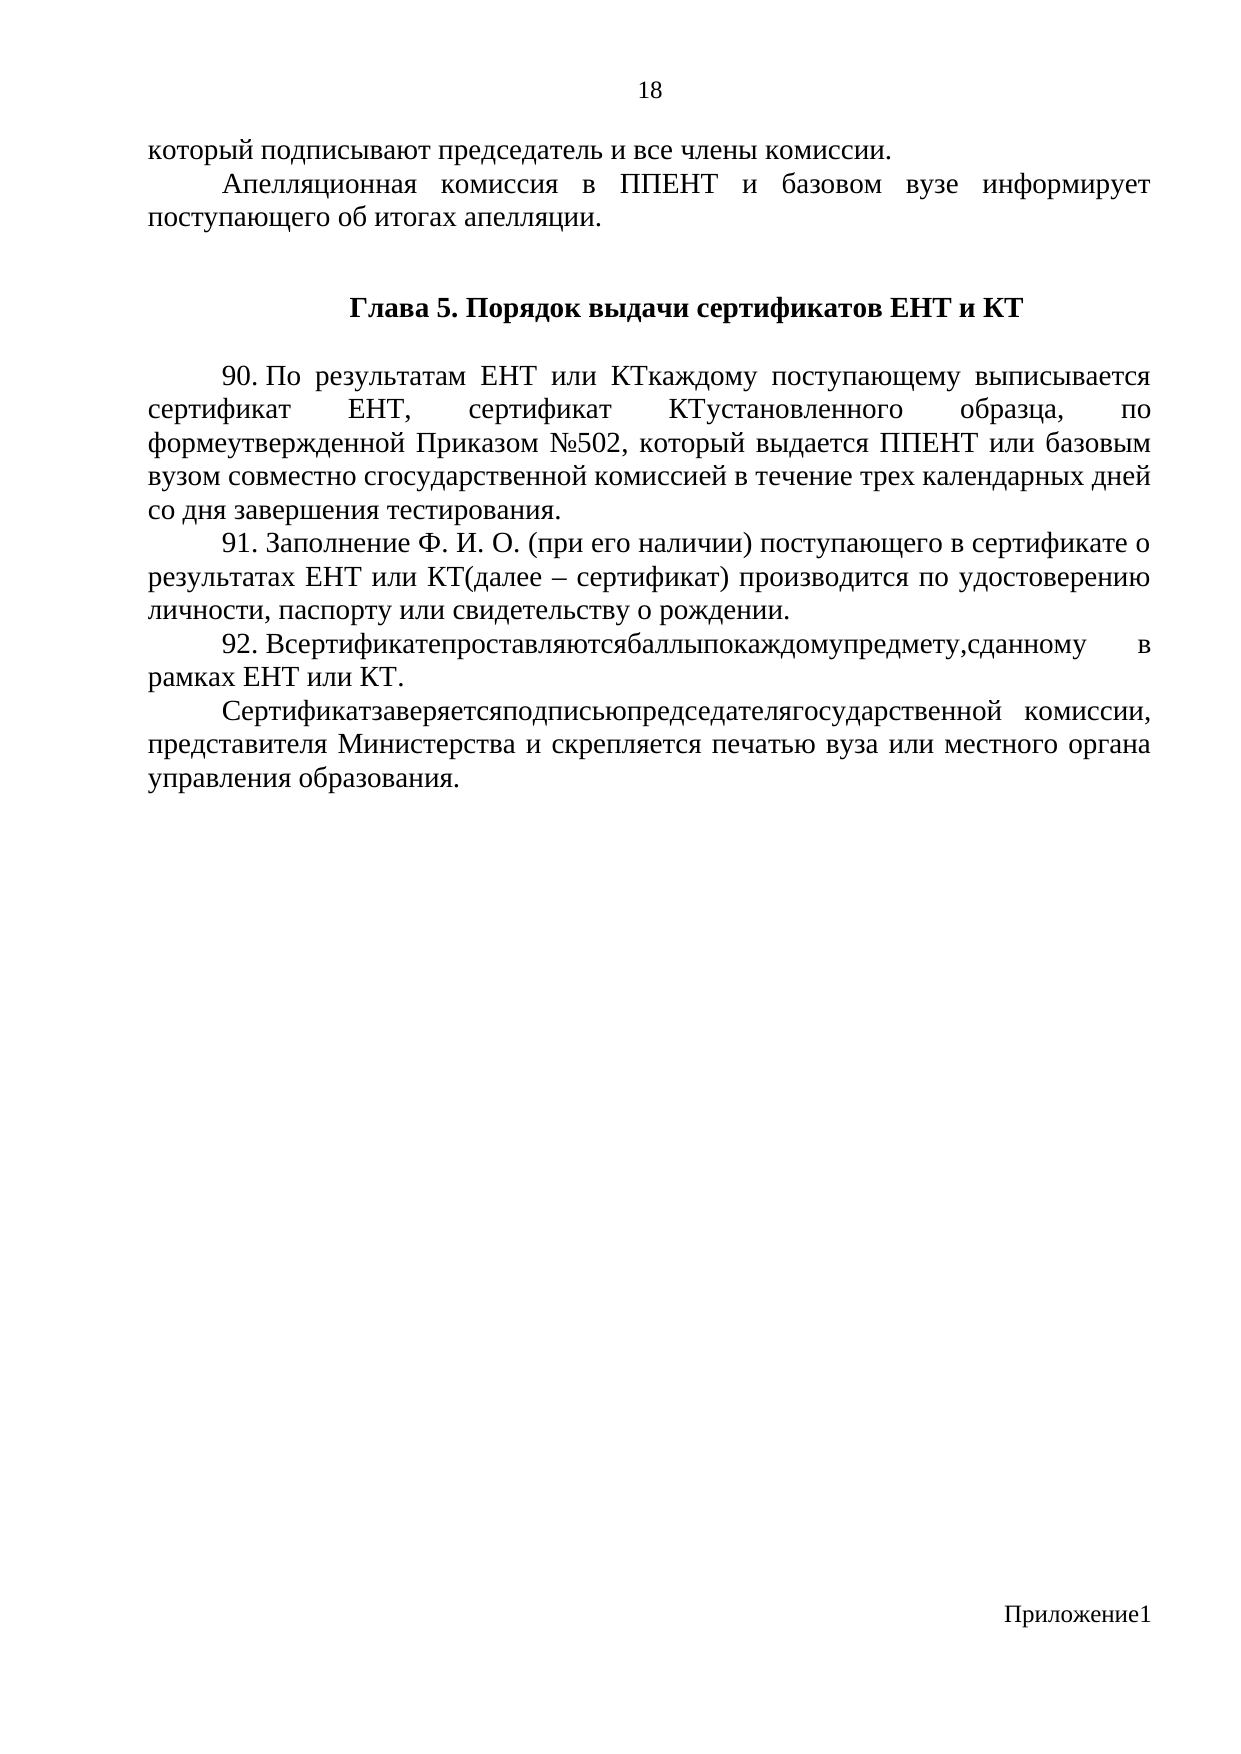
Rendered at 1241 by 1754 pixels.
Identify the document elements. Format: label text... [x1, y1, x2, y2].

text Приложение1 [148, 1599, 1152, 1627]
list Заполнение Ф. И. О. (при его наличии) поступающего в сертификате о результатах ЕНТ или КТ(далее – сертификат) производится по удостоверению личности, паспорту или свидетельству о рождении. [148, 525, 1152, 626]
text Апелляционная комиссия в ППЕНТ и базовом вузе информирует поступающего об итогах апелляции. [148, 166, 1152, 233]
list По результатам ЕНТ или КТкаждому поступающему выписывается сертификат ЕНТ, сертификат КТустановленного образца, по формеутвержденной Приказом №502, который выдается ППЕНТ или базовым вузом совместно сгосударственной комиссией в течение трех календарных дней со дня завершения тестирования. [148, 358, 1152, 525]
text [148, 132, 1152, 166]
text Глава 5. Порядок выдачи сертификатов ЕНТ и КТ [148, 291, 1152, 324]
text Сертификатзаверяетсяподписьюпредседателягосударственной комиссии, представителя Министерства и скрепляется печатью вуза или местного органа управления образования. [148, 693, 1152, 794]
list Всертификатепроставляютсябаллыпокаждомупредмету,сданному в рамках ЕНТ или КТ. [148, 626, 1152, 693]
